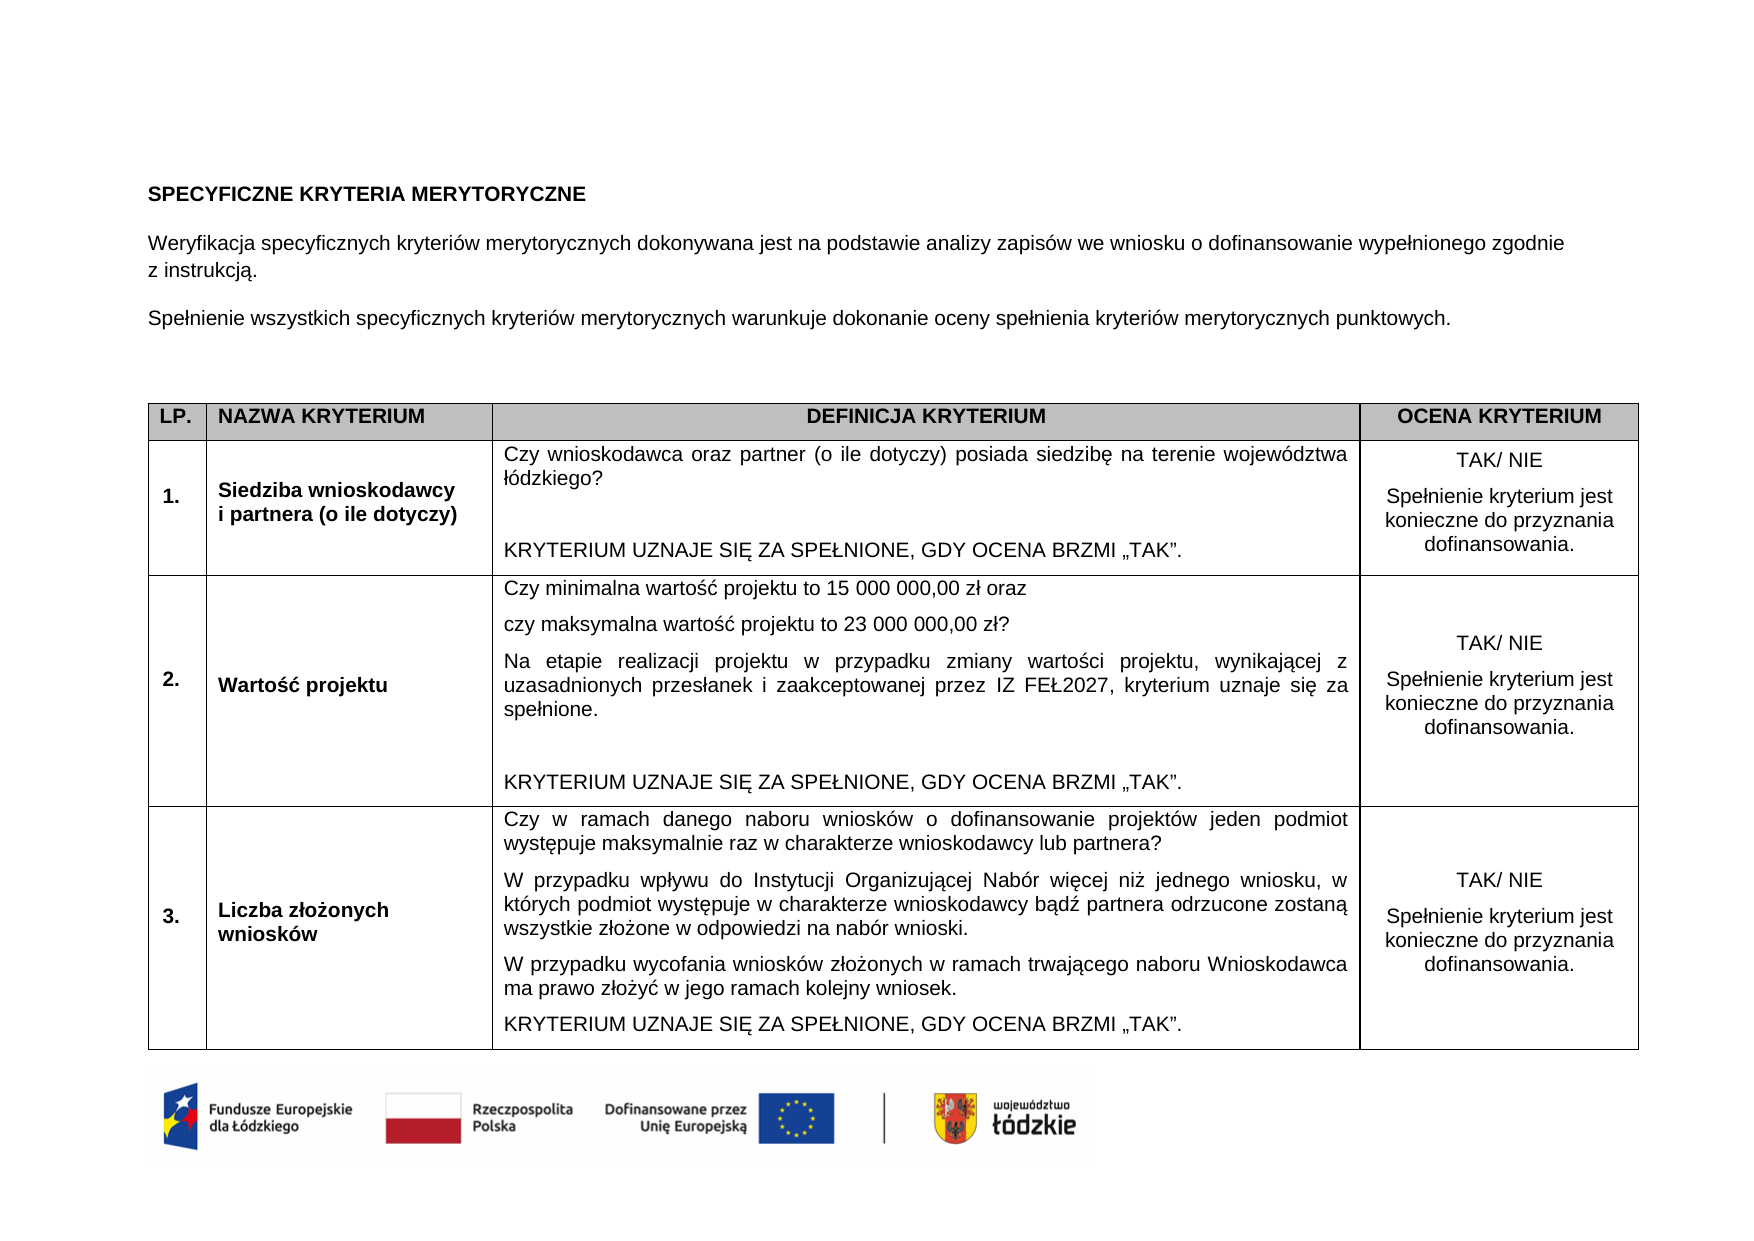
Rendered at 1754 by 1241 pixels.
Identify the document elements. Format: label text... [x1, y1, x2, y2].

table_header OCENA KRYTERIUM [1361, 404, 1638, 440]
table_header LP. [149, 404, 206, 440]
table_header NAZWA KRYTERIUM [207, 404, 492, 440]
table_cell [149, 576, 206, 806]
table_cell TAK/ NIE Spełnienie kryterium jest konieczne do przyznania dofinansowania. [1361, 576, 1638, 806]
text SPECYFICZNE KRYTERIA MERYTORYCZNE [148, 182, 1606, 206]
table_cell Czy w ramach danego naboru wniosków o dofinansowanie projektów jeden podmiot występuje maksymalnie raz w charakterze wnioskodawcy lub partnera? W przypadku wpływu do Instytucji Organizującej Nabór więcej niż jednego wniosku, w których podmiot występuje w charakterze wnioskodawcy bądź partnera odrzucone zostaną wszystkie złożone w odpowiedzi na nabór wnioski. W przypadku wycofania wniosków złożonych w ramach trwającego naboru Wnioskodawca ma prawo złożyć w jego ramach kolejny wniosek. KRYTERIUM UZNAJE SIĘ ZA SPEŁNIONE, GDY OCENA BRZMI „TAK”. [493, 807, 1359, 1049]
table_cell Siedziba wnioskodawcy i partnera (o ile dotyczy) [207, 441, 492, 575]
text Weryfikacja specyficznych kryteriów merytorycznych dokonywana jest na podstawie analizy zapisów we wniosku o dofinansowanie wypełnionego zgodnie z instrukcją. [148, 230, 1606, 282]
table_cell TAK/ NIE Spełnienie kryterium jest konieczne do przyznania dofinansowania. [1361, 441, 1638, 575]
table_cell [149, 807, 206, 1049]
text Spełnienie wszystkich specyficznych kryteriów merytorycznych warunkuje dokonanie oceny spełnienia kryteriów merytorycznych punktowych. [148, 306, 1606, 330]
table_cell Liczba złożonych wniosków [207, 807, 492, 1049]
table_cell [149, 441, 206, 575]
table_cell Wartość projektu [207, 576, 492, 806]
table_cell TAK/ NIE Spełnienie kryterium jest konieczne do przyznania dofinansowania. [1361, 807, 1638, 1049]
table_cell Czy wnioskodawca oraz partner (o ile dotyczy) posiada siedzibę na terenie województwa łódzkiego? KRYTERIUM UZNAJE SIĘ ZA SPEŁNIONE, GDY OCENA BRZMI „TAK”. [493, 441, 1359, 575]
table_cell Czy minimalna wartość projektu to 15 000 000,00 zł oraz czy maksymalna wartość projektu to 23 000 000,00 zł? Na etapie realizacji projektu w przypadku zmiany wartości projektu, wynikającej z uzasadnionych przesłanek i zaakceptowanej przez IZ FEŁ2027, kryterium uznaje się za spełnione. KRYTERIUM UZNAJE SIĘ ZA SPEŁNIONE, GDY OCENA BRZMI „TAK”. [493, 576, 1359, 806]
table_header DEFINICJA KRYTERIUM [493, 404, 1359, 440]
picture [147, 1066, 1093, 1167]
